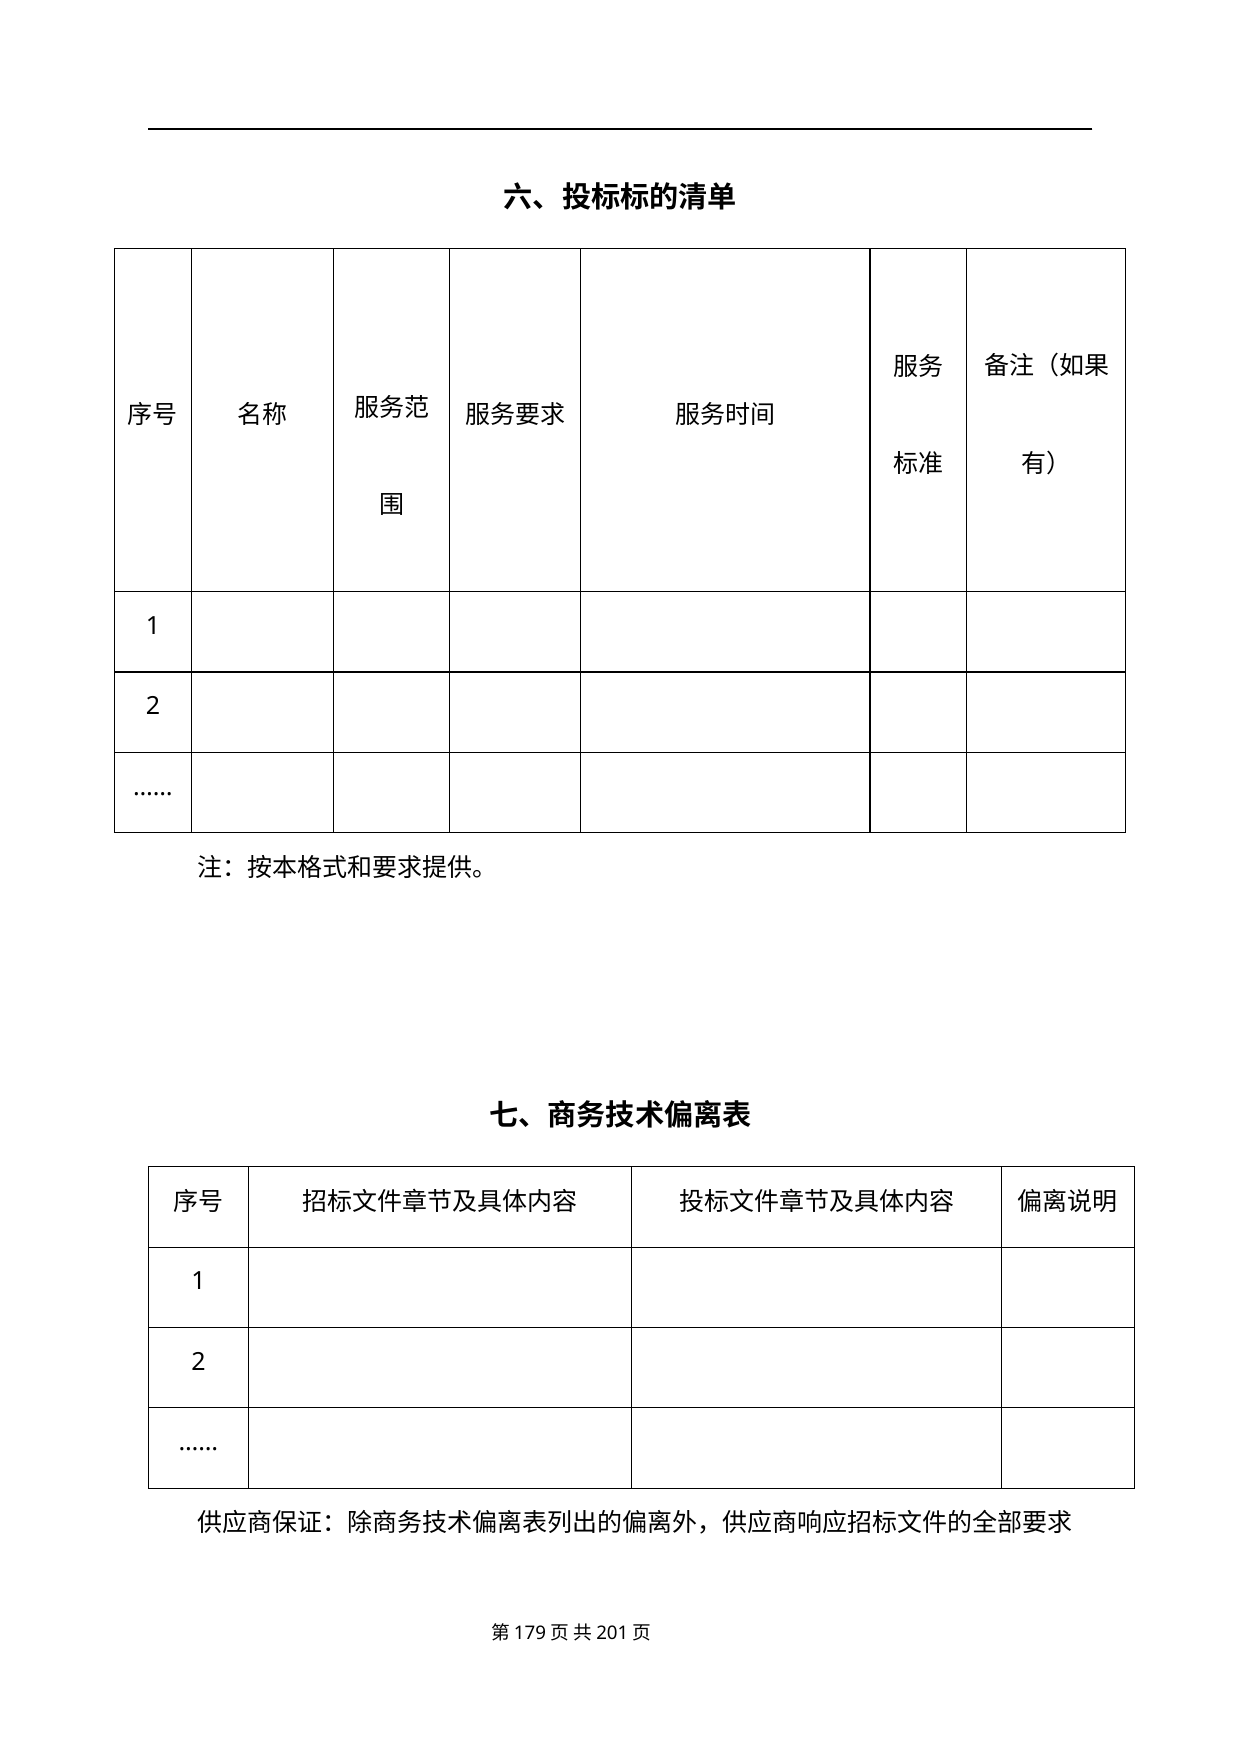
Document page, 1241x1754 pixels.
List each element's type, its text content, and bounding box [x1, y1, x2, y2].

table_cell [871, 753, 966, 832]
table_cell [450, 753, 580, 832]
text 供应商保证：除商务技术偏离表列出的偏离外，供应商响应招标文件的全部要求 [148, 1489, 1092, 1553]
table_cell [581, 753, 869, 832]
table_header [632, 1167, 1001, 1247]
subtitle 七、商务技术偏离表 [148, 1080, 1092, 1145]
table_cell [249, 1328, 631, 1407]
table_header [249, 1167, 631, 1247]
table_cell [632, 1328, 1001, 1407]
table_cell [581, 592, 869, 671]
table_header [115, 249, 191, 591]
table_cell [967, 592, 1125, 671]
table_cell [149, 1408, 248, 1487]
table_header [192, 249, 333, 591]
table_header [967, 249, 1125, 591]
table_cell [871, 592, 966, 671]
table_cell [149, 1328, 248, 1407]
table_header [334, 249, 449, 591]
text 注：按本格式和要求提供。 [148, 833, 1092, 898]
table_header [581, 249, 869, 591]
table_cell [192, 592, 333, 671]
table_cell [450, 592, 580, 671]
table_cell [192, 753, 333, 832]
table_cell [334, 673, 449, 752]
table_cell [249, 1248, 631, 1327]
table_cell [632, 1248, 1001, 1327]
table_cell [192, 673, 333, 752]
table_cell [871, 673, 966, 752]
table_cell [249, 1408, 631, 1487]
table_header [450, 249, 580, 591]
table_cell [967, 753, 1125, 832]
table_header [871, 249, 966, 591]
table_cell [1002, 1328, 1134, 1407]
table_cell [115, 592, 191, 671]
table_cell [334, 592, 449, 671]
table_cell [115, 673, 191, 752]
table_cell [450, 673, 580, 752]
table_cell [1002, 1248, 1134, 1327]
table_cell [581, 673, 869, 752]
subtitle 六、投标标的清单 [148, 162, 1092, 227]
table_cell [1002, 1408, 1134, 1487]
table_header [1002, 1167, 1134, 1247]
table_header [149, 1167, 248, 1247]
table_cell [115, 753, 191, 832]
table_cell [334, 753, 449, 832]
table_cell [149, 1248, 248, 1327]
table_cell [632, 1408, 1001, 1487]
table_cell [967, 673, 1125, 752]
